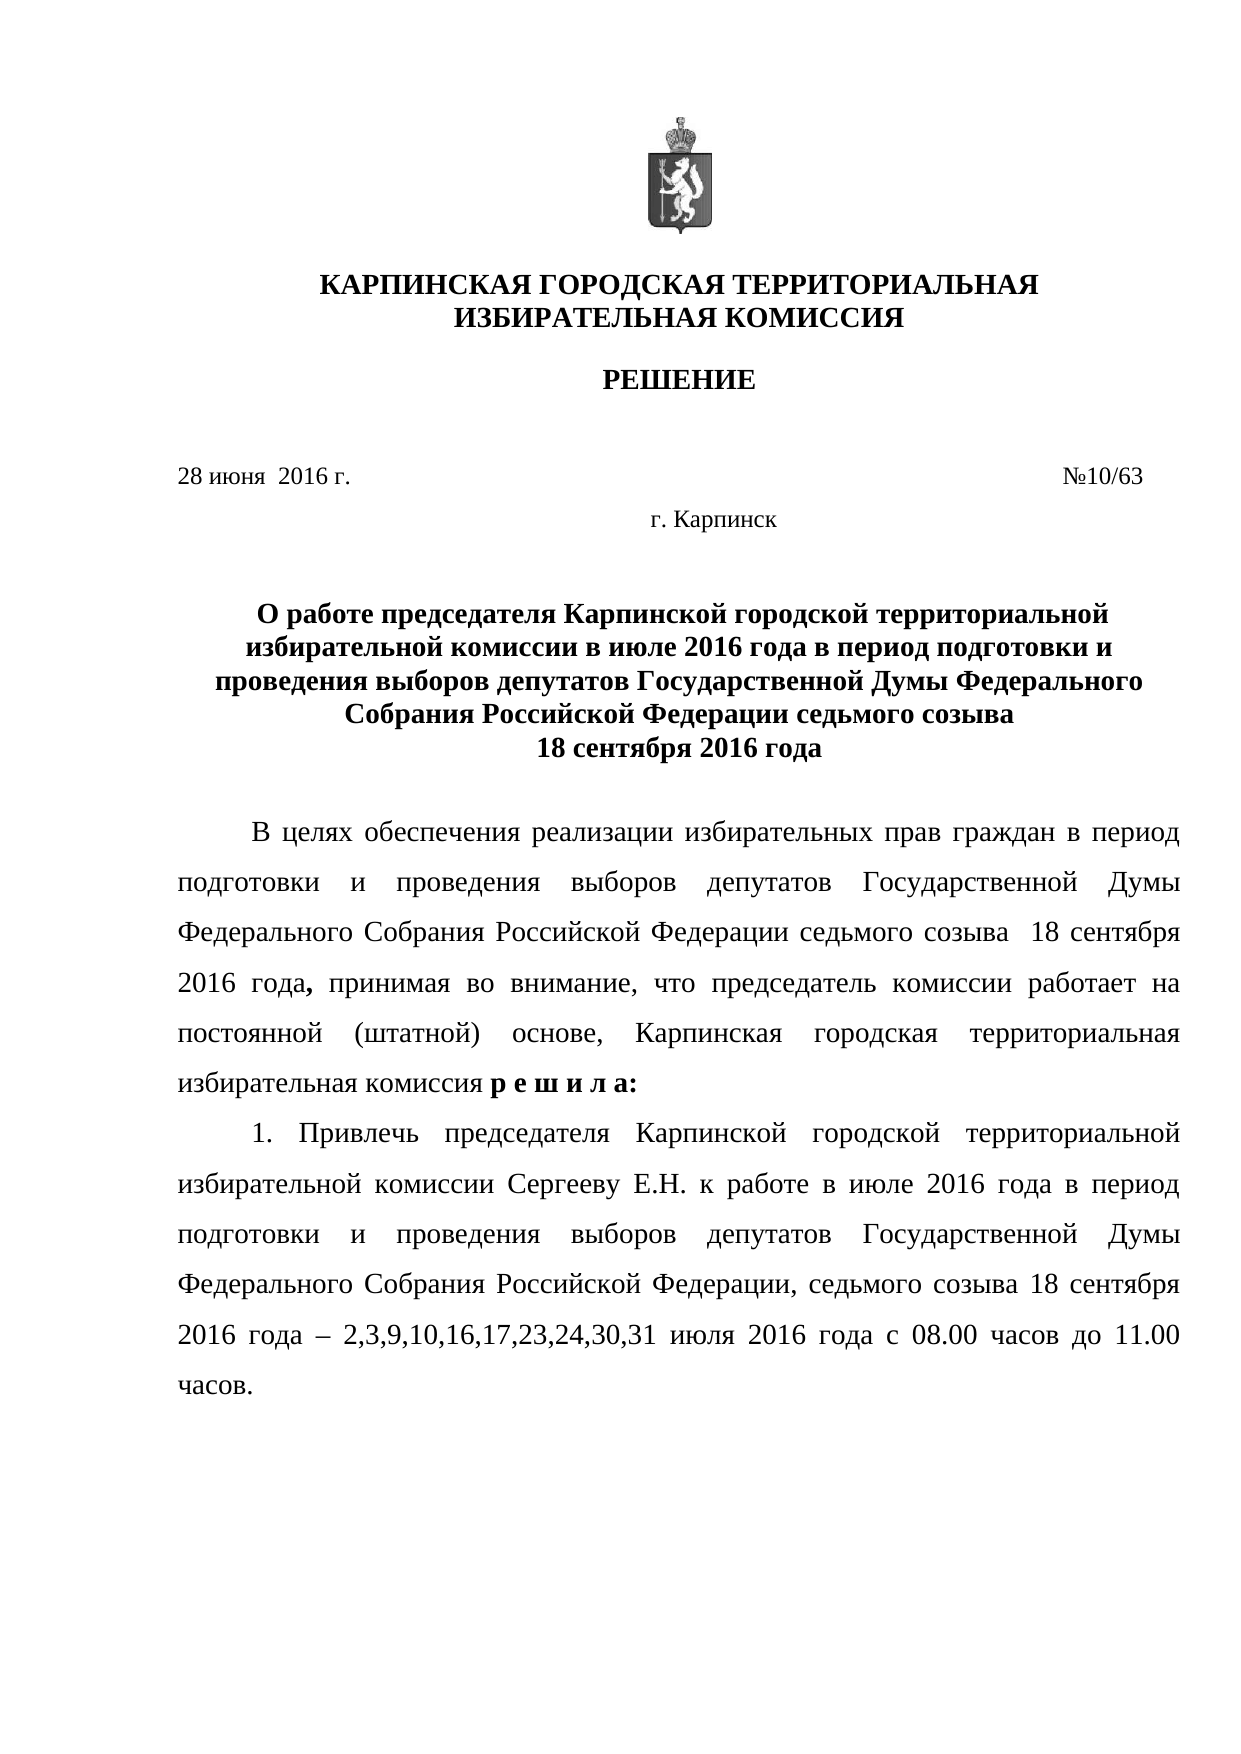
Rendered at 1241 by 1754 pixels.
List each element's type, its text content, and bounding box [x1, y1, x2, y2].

text ИЗБИРАТЕЛЬНАЯ КОМИССИЯ [177, 300, 1181, 334]
text РЕШЕНИЕ [177, 362, 1181, 396]
text г. Карпинск [177, 504, 1181, 533]
text В целях обеспечения реализации избирательных прав граждан в период подготовки и проведения выборов депутатов Государственной Думы Федерального Собрания Российской Федерации седьмого созыва 18 сентября 2016 года, принимая во внимание, что председатель комиссии работает на постоянной (штатной) основе, Карпинская городская территориальная избирательная комиссия р е ш и л а: [177, 814, 1181, 1099]
text КАРПИНСКАЯ ГОРОДСКАЯ ТЕРРИТОРИАЛЬНАЯ [177, 267, 1181, 300]
picture [648, 117, 712, 234]
text О работе председателя Карпинской городской территориальной избирательной комиссии в июле 2016 года в период подготовки и проведения выборов депутатов Государственной Думы Федерального Собрания Российской Федерации седьмого созыва [177, 596, 1181, 730]
text 18 сентября 2016 года [177, 730, 1181, 763]
text 1. Привлечь председателя Карпинской городской территориальной избирательной комиссии Сергееву Е.Н. к работе в июле 2016 года в период подготовки и проведения выборов депутатов Государственной Думы Федерального Собрания Российской Федерации, седьмого созыва 18 сентября 2016 года – 2,3,9,10,16,17,23,24,30,31 июля 2016 года с 08.00 часов до 11.00 часов. [177, 1116, 1181, 1401]
text 28 июня . №10/63 [177, 461, 1181, 490]
